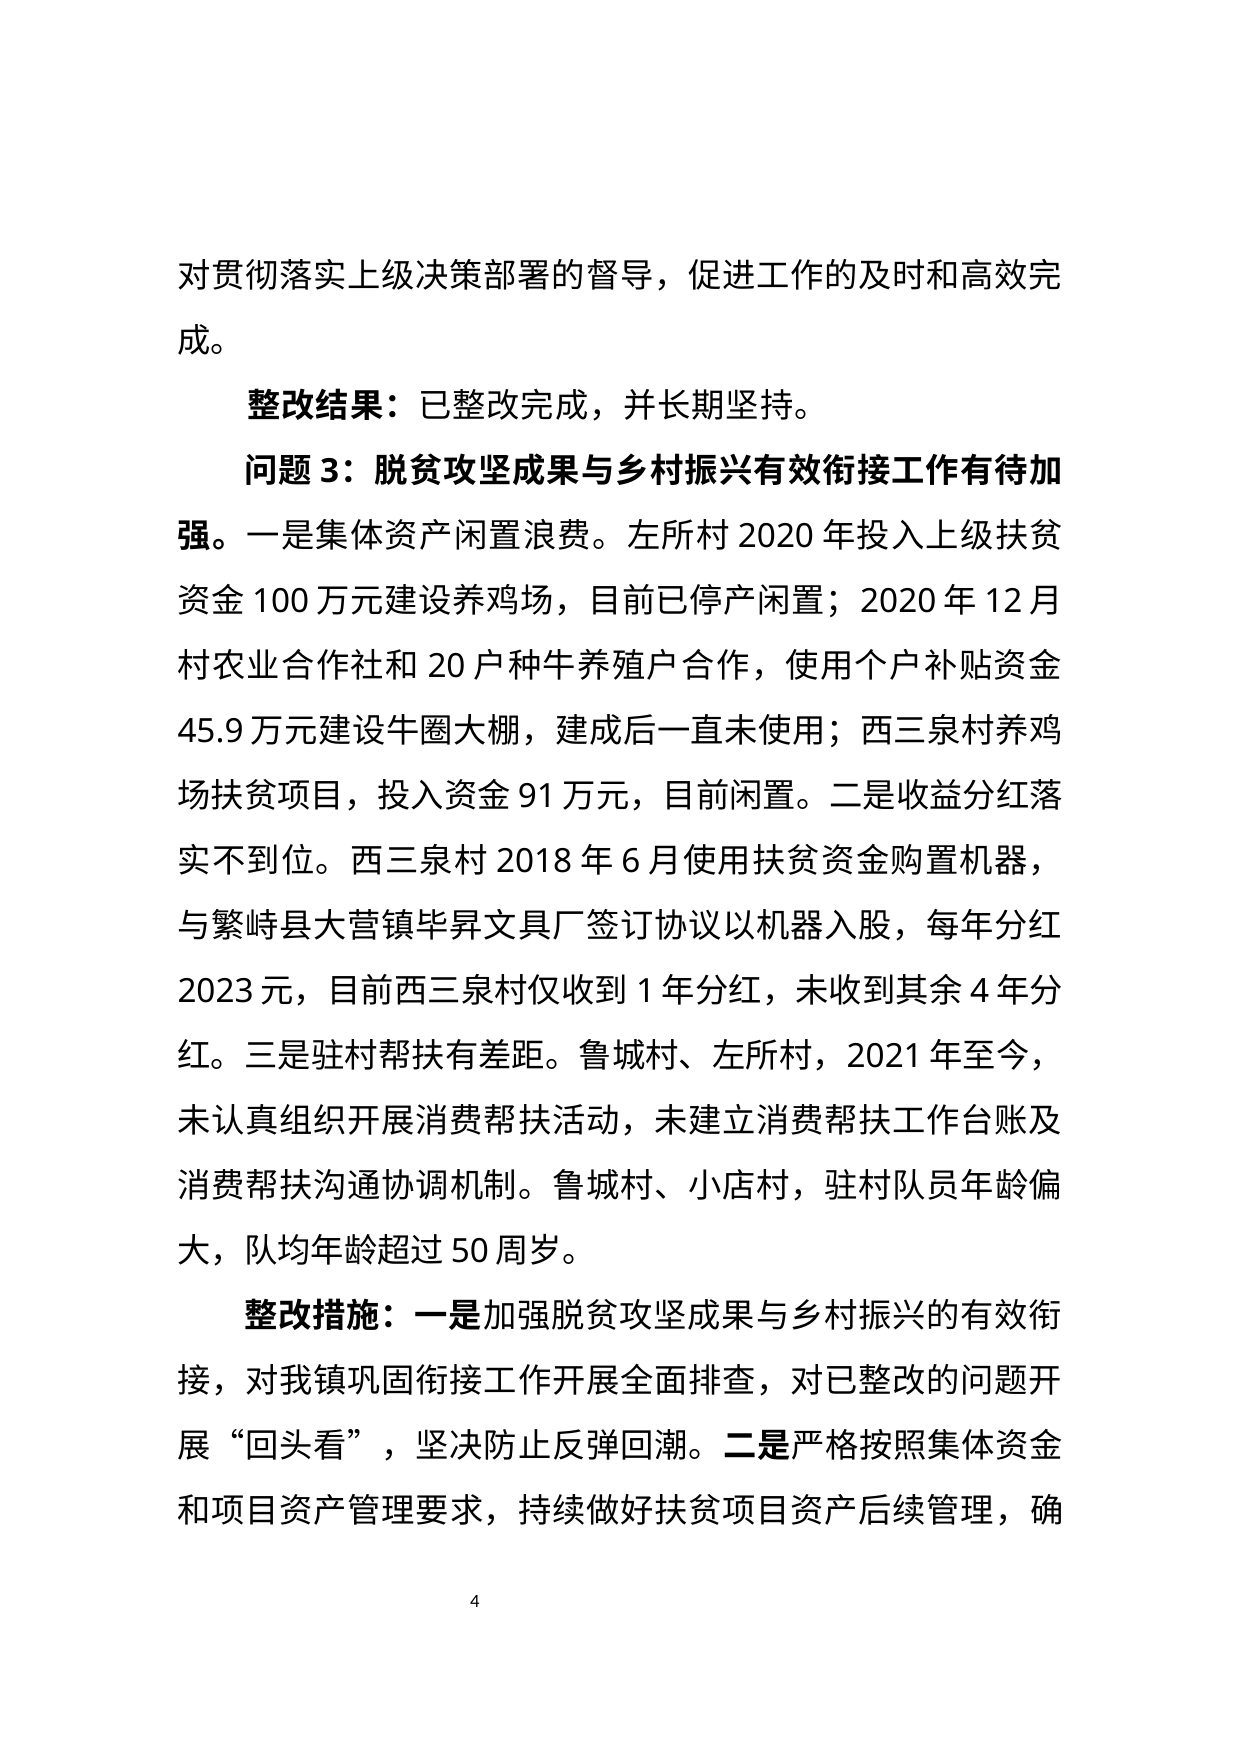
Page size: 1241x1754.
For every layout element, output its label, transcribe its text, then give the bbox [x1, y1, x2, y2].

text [177, 240, 1063, 370]
text 问题3：脱贫攻坚成果与乡村振兴有效衔接工作有待加强。一是集体资产闲置浪费。左所村2020年投入上级扶贫资金100万元建设养鸡场，目前已停产闲置；2020年12月村农业合作社和20户种牛养殖户合作，使用个户补贴资金45.9万元建设牛圈大棚，建成后一直未使用；西三泉村养鸡场扶贫项目，投入资金91万元，目前闲置。二是收益分红落实不到位。西三泉村2018年6月使用扶贫资金购置机器，与繁峙县大营镇毕昇文具厂签订协议以机器入股，每年分红2023元，目前西三泉村仅收到1年分红，未收到其余4年分红。三是驻村帮扶有差距。鲁城村、左所村，2021年至今，未认真组织开展消费帮扶活动，未建立消费帮扶工作台账及消费帮扶沟通协调机制。鲁城村、小店村，驻村队员年龄偏大，队均年龄超过50周岁。 [177, 435, 1063, 1280]
text 整改结果：已整改完成，并长期坚持。 [177, 370, 1063, 435]
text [177, 1280, 1063, 1540]
